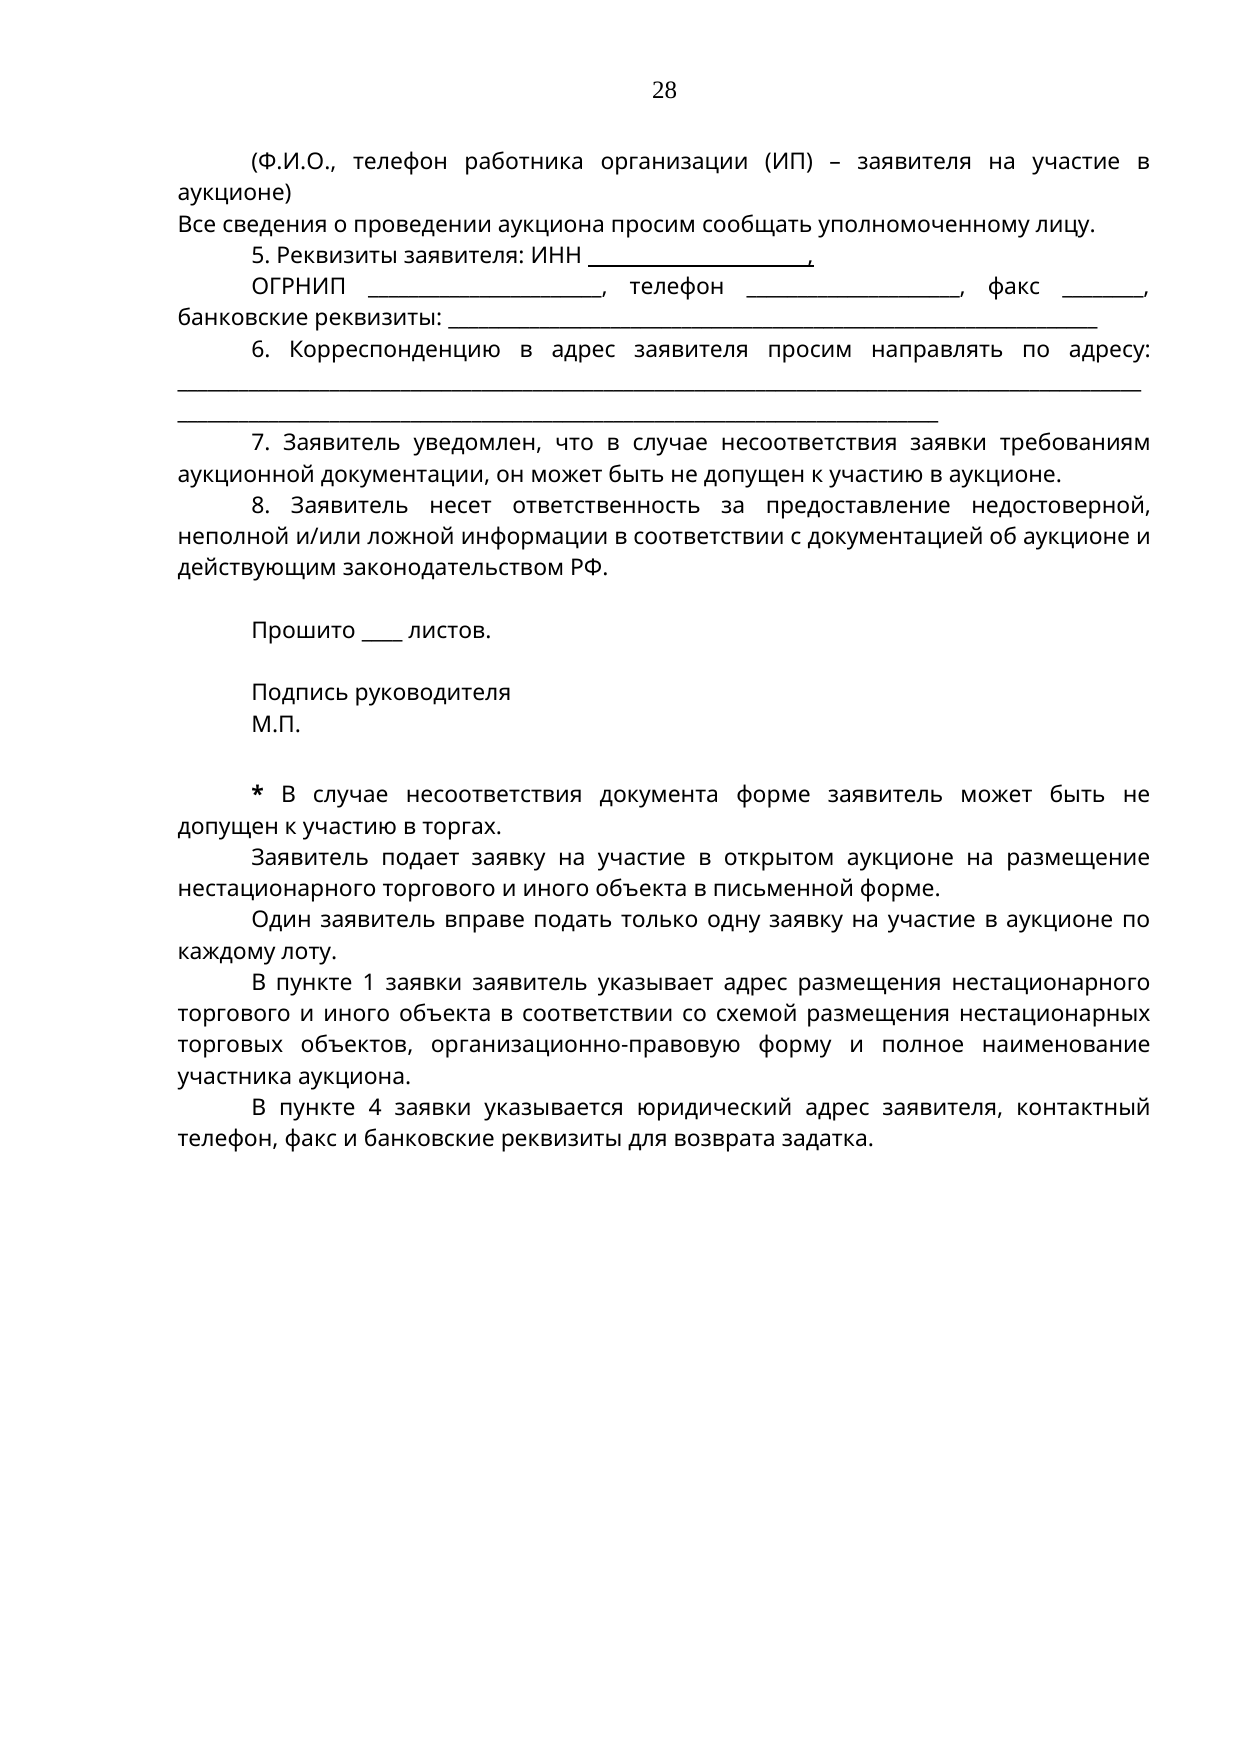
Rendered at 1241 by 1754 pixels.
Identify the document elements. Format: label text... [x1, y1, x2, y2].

text Один заявитель вправе подать только одну заявку на участие в аукционе по каждому лоту. [177, 903, 1152, 966]
text 8. Заявитель несет ответственность за предоставление недостоверной, неполной и/или ложной информации в соответствии с документацией об аукционе и действующим законодательством РФ. [177, 489, 1152, 582]
text (Ф.И.О., телефон работника организации (ИП) – заявителя на участие в аукционе) [177, 145, 1152, 207]
text 6. Корреспонденцию в адрес заявителя просим направлять по адресу: __________________________________________________________________________________________________________________________________________________________________________ [177, 332, 1152, 426]
text Прошито ____ листов. [177, 614, 1152, 645]
text Подпись руководителя [177, 676, 1152, 707]
text Заявитель подает заявку на участие в открытом аукционе на размещение нестационарного торгового и иного объекта в письменной форме. [177, 841, 1152, 903]
text М.П. [177, 707, 1152, 739]
text 7. Заявитель уведомлен, что в случае несоответствия заявки требованиям аукционной документации, он может быть не допущен к участию в аукционе. [177, 426, 1152, 489]
text В пункте 1 заявки заявитель указывает адрес размещения нестационарного торгового и иного объекта в соответствии со схемой размещения нестационарных торговых объектов, организационно-правовую форму и полное наименование участника аукциона. [177, 966, 1152, 1091]
text 5. Реквизиты заявителя: ИНН _____________________, [177, 239, 1152, 270]
text Все сведения о проведении аукциона просим сообщать уполномоченному лицу. [177, 207, 1152, 239]
text * В случае несоответствия документа форме заявитель может быть не допущен к участию в торгах. [177, 778, 1152, 841]
text ОГРНИП _______________________, телефон _____________________, факс ________, банковские реквизиты: ________________________________________________________________ [177, 270, 1152, 332]
text В пункте 4 заявки указывается юридический адрес заявителя, контактный телефон, факс и банковские реквизиты для возврата задатка. [177, 1091, 1152, 1153]
